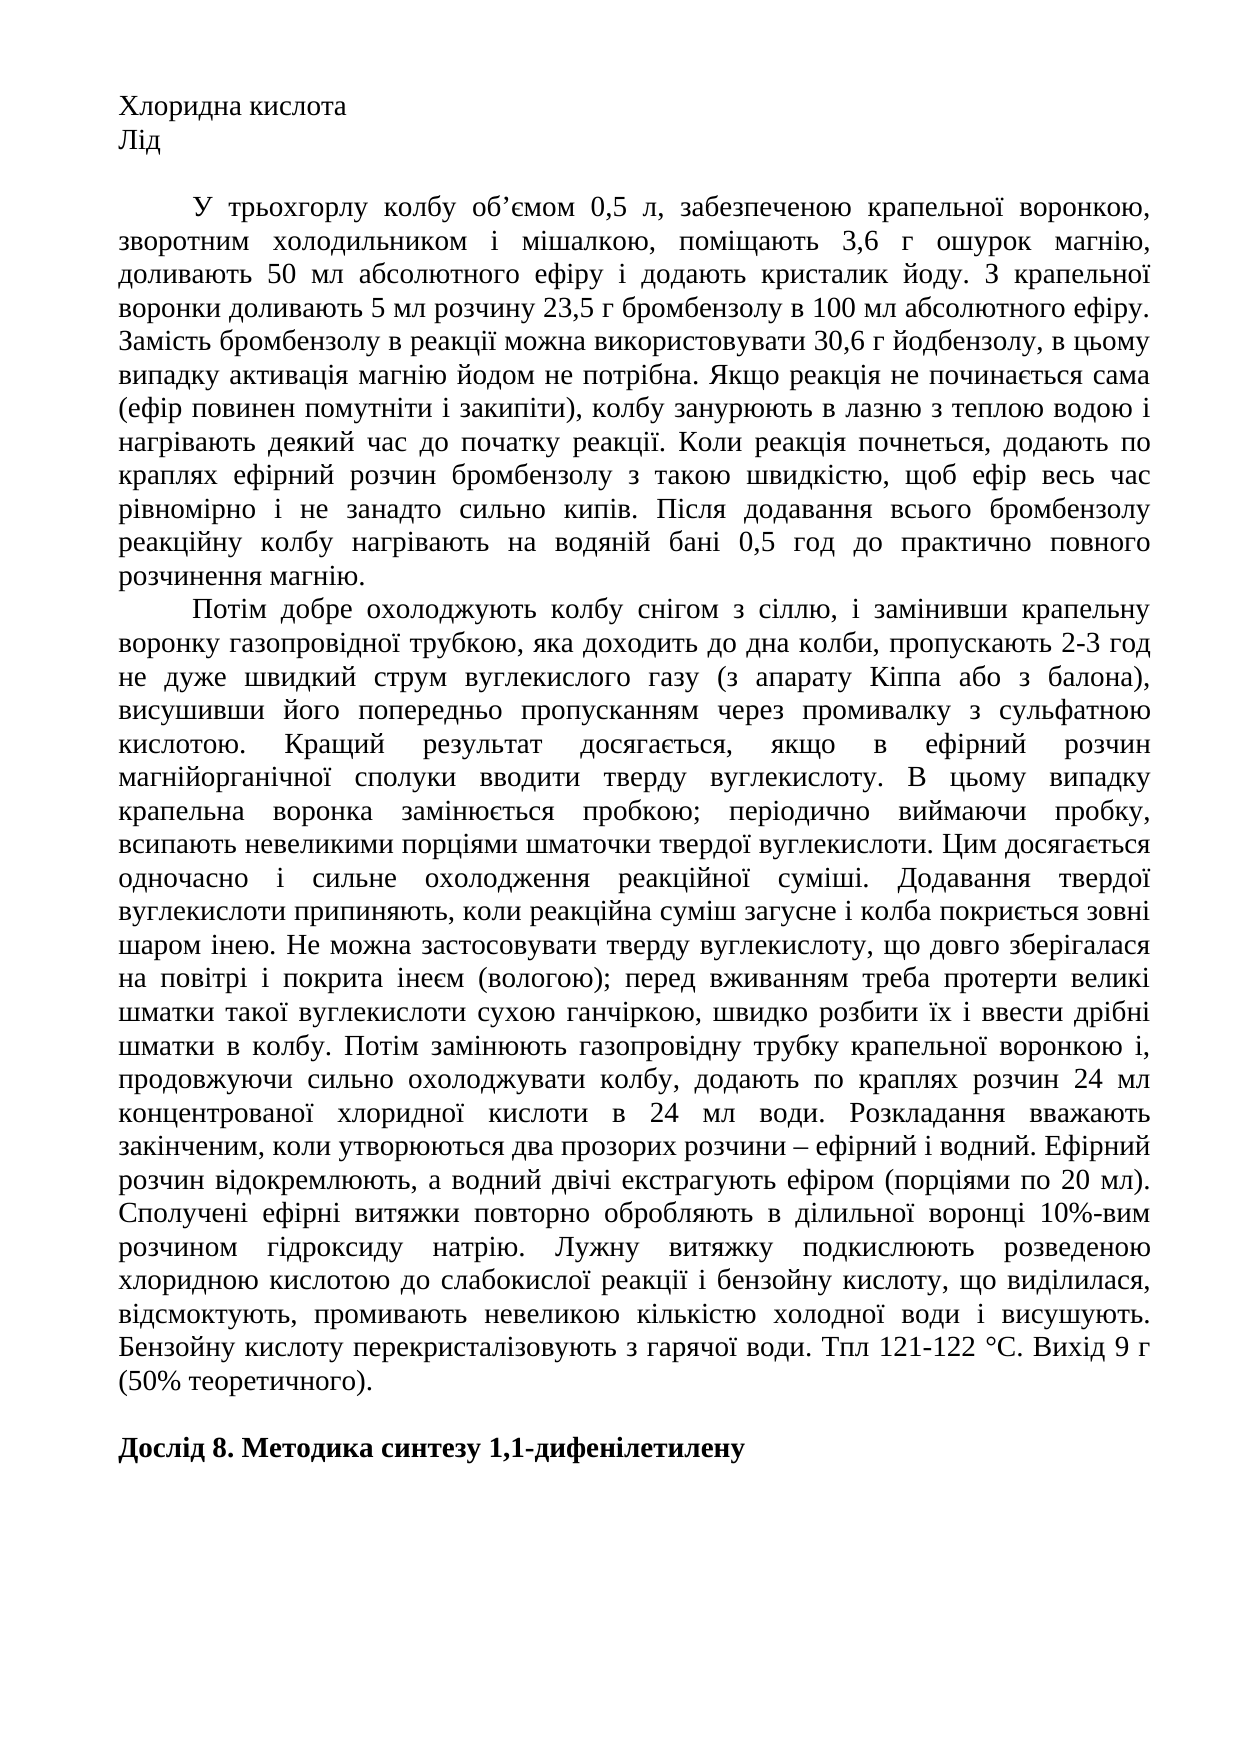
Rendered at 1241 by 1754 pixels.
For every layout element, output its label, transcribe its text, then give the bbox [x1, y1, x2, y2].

text Лід [118, 122, 1152, 156]
text У трьохгорлу колбу об’ємом 0,5 л, забезпеченою крапельної воронкою, зворотним холодильником і мішалкою, поміщають 3,6 г ошурок магнію, доливають 50 мл абсолютного ефіру і додають кристалик йоду. З крапельної воронки доливають 5 мл розчину 23,5 г бромбензолу в 100 мл абсолютного ефіру. Замість бромбензолу в реакції можна використовувати 30,6 г йодбензолу, в цьому випадку активація магнію йодом не потрібна. Якщо реакція не починається сама (ефір повинен помутніти і закипіти), колбу занурюють в лазню з теплою водою і нагрівають деякий час до початку реакції. Коли реакція почнеться, додають по краплях ефірний розчин бромбензолу з такою швидкістю, щоб ефір весь час рівномірно і не занадто сильно кипів. Після додавання всього бромбензолу реакційну колбу нагрівають на водяній бані 0,5 год до практично повного розчинення магнію. [118, 189, 1152, 592]
text Хлоридна кислота [118, 88, 1152, 122]
text Дослід 8. Методика синтезу 1,1-дифенілетилену [118, 1430, 1152, 1464]
text Потім добре охолоджують колбу снігом з сіллю, і замінивши крапельну воронку газопровідної трубкою, яка доходить до дна колби, пропускають 2-3 год не дуже швидкий струм вуглекислого газу (з апарату Кіппа або з балона), висушивши його попередньо пропусканням через промивалку з сульфатною кислотою. Кращий результат досягається, якщо в ефірний розчин магнійорганічної сполуки вводити тверду вуглекислоту. В цьому випадку крапельна воронка замінюється пробкою; періодично виймаючи пробку, всипають невеликими порціями шматочки твердої вуглекислоти. Цим досягається одночасно і сильне охолодження реакційної суміші. Додавання твердої вуглекислоти припиняють, коли реакційна суміш загусне і колба покриється зовні шаром інею. Не можна застосовувати тверду вуглекислоту, що довго зберігалася на повітрі і покрита інеєм (вологою); перед вживанням треба протерти великі шматки такої вуглекислоти сухою ганчіркою, швидко розбити їх і ввести дрібні шматки в колбу. Потім замінюють газопровідну трубку крапельної воронкою і, продовжуючи сильно охолоджувати колбу, додають по краплях розчин 24 мл концентрованої хлоридної кислоти в 24 мл води. Розкладання вважають закінченим, коли утворюються два прозорих розчини – ефірний і водний. Ефірний розчин відокремлюють, а водний двічі екстрагують ефіром (порціями по 20 мл). Сполучені ефірні витяжки повторно обробляють в ділильної воронці 10%-вим розчином гідроксиду натрію. Лужну витяжку подкислюють розведеною хлоридною кислотою до слабокислої реакції і бензойну кислоту, що виділилася, відсмоктують, промивають невеликою кількістю холодної води і висушують. Бензойну кислоту перекристалізовують з гарячої води. Тпл 121-122 °С. Вихід 9 г (50% теоретичного). [118, 592, 1152, 1397]
